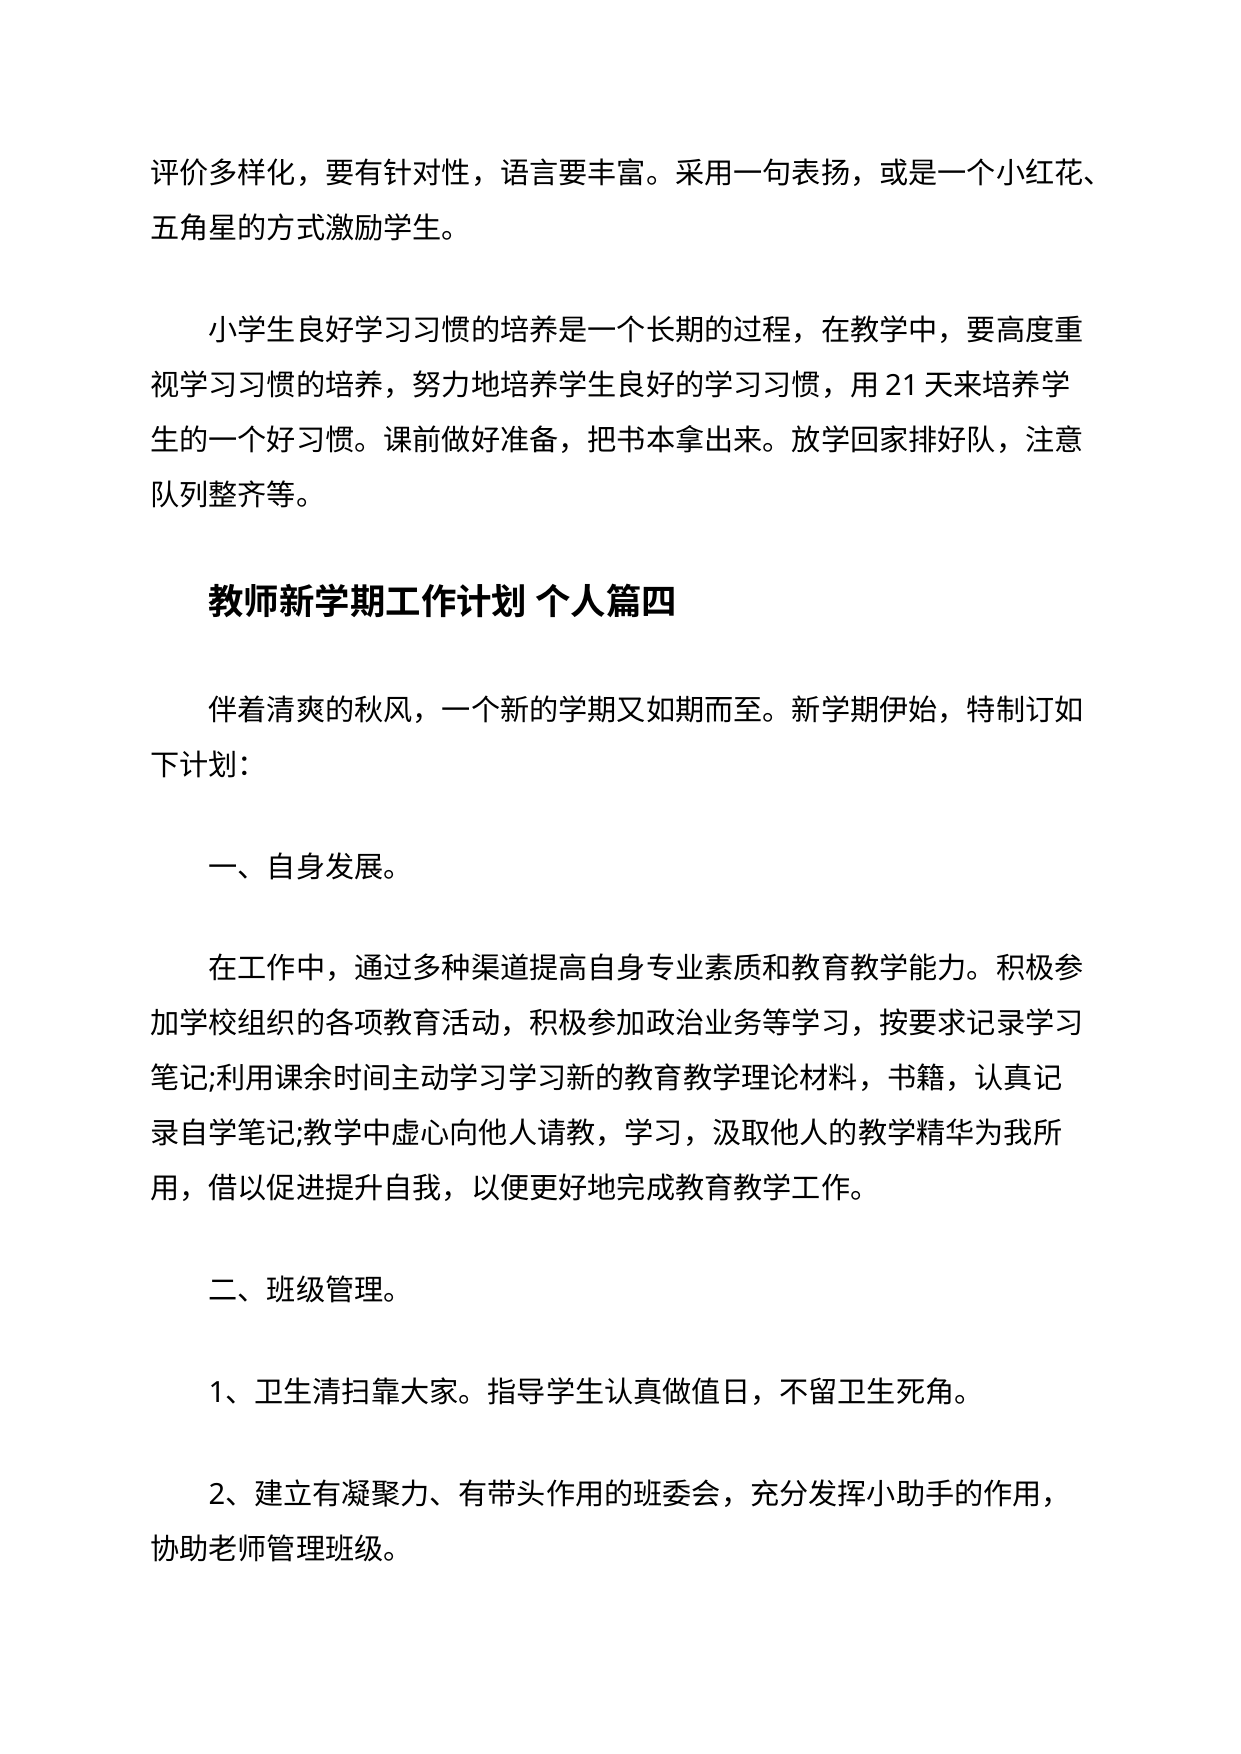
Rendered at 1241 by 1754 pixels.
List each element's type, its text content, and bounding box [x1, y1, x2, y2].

text 伴着清爽的秋风，一个新的学期又如期而至。新学期伊始，特制订如下计划： [150, 687, 1090, 784]
text 一、自身发展。 [150, 843, 1090, 886]
text 二、班级管理。 [150, 1267, 1090, 1309]
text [150, 150, 1090, 247]
text 在工作中，通过多种渠道提高自身专业素质和教育教学能力。积极参加学校组织的各项教育活动，积极参加政治业务等学习，按要求记录学习笔记;利用课余时间主动学习学习新的教育教学理论材料，书籍，认真记录自学笔记;教学中虚心向他人请教，学习，汲取他人的教学精华为我所用，借以促进提升自我，以便更好地完成教育教学工作。 [150, 945, 1090, 1207]
text 教师新学期工作计划 个人篇四 [150, 573, 1090, 624]
text 2、建立有凝聚力、有带头作用的班委会，充分发挥小助手的作用，协助老师管理班级。 [150, 1470, 1090, 1568]
text 小学生良好学习习惯的培养是一个长期的过程，在教学中，要高度重视学习习惯的培养，努力地培养学生良好的学习习惯，用21天来培养学生的一个好习惯。课前做好准备，把书本拿出来。放学回家排好队，注意队列整齐等。 [150, 307, 1090, 514]
text 1、卫生清扫靠大家。指导学生认真做值日，不留卫生死角。 [150, 1368, 1090, 1411]
